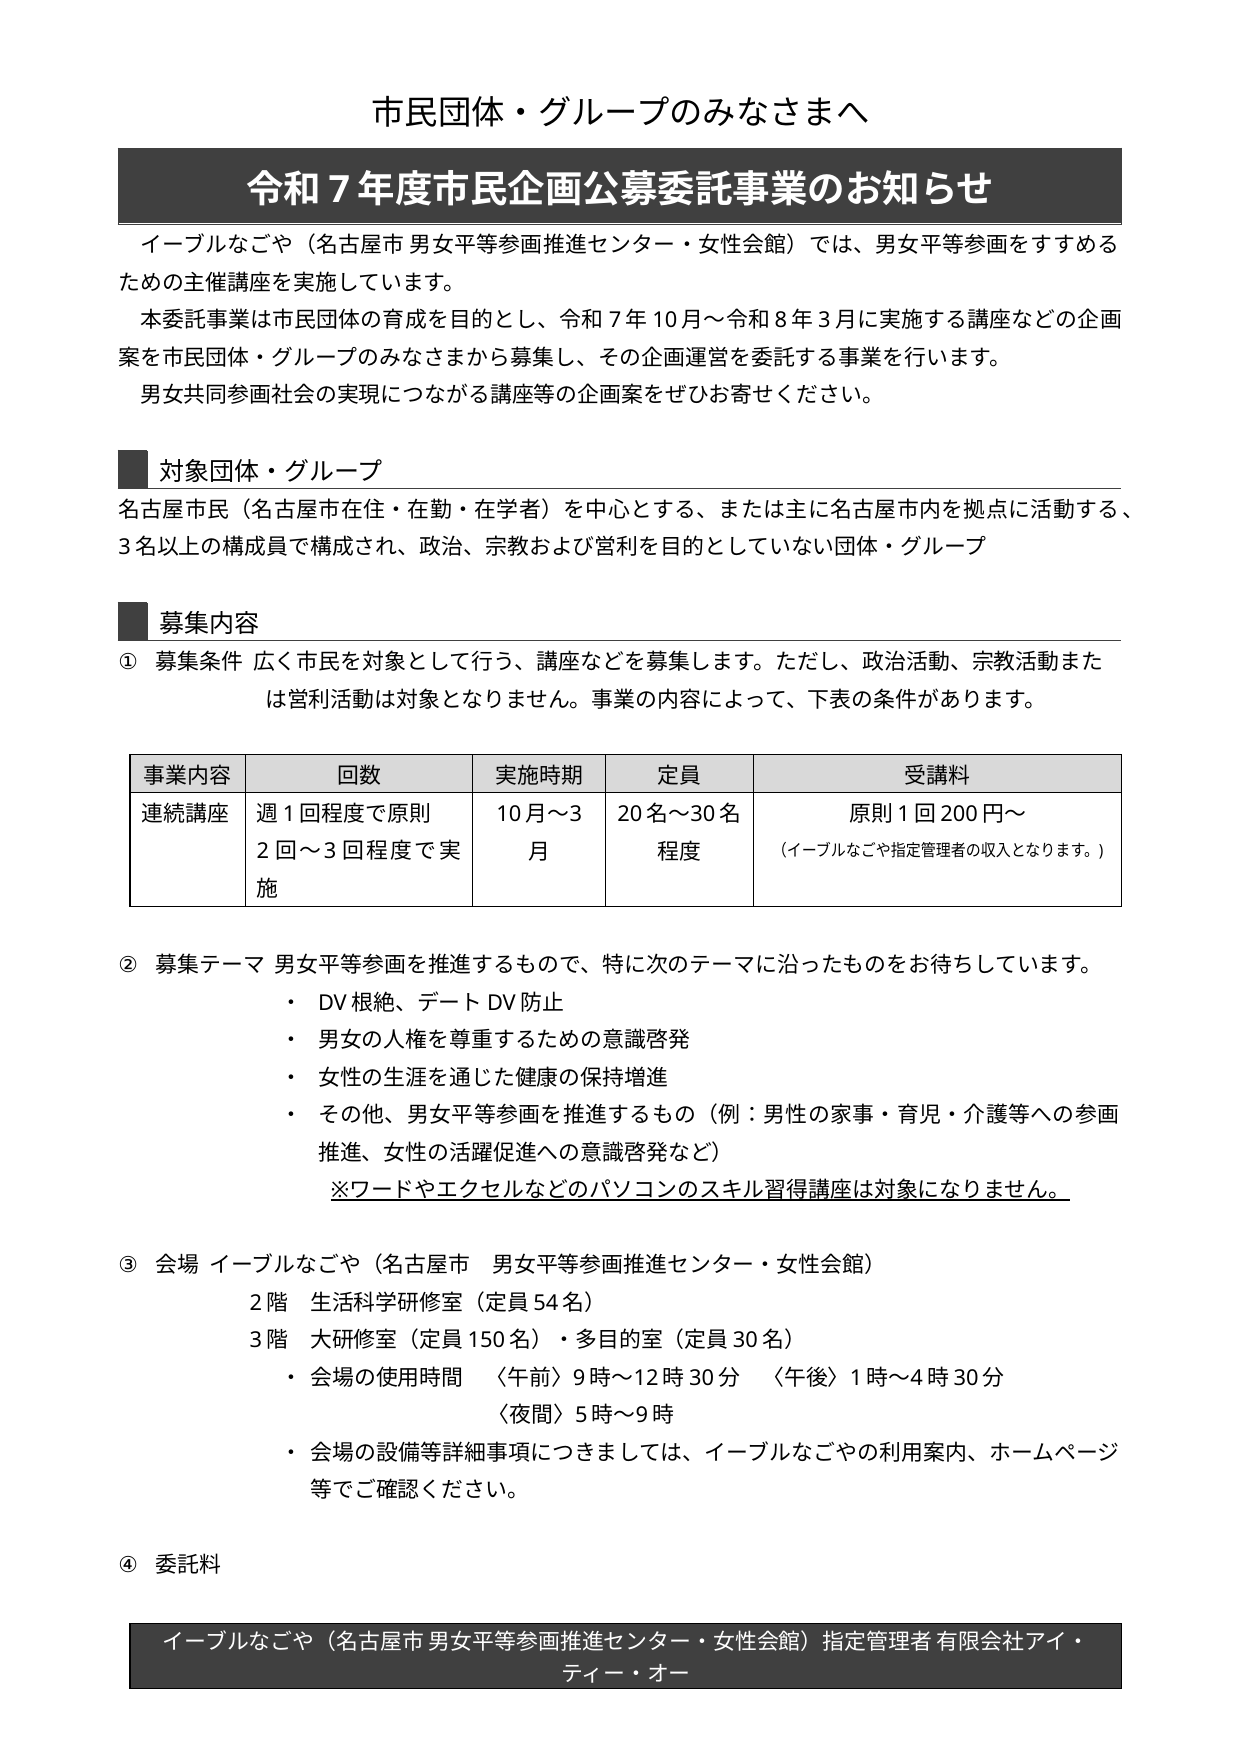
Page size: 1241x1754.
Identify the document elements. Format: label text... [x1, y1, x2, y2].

text 男女共同参画社会の実現につながる講座等の企画案をぜひお寄せください。 [118, 374, 1122, 412]
table_header 受講料 [754, 755, 1121, 792]
table_cell 週1回程度で原則 2回～3回程度で実施 [246, 793, 472, 906]
list は営利活動は対象となりません。事業の内容によって、下表の条件があります。 [156, 679, 1122, 716]
list 会場 イーブルなごや（名古屋市 男女平等参画推進センター・女性会館） [118, 1244, 1122, 1282]
text 2階 生活科学研修室（定員54名） [118, 1282, 1122, 1319]
text 名古屋市民（名古屋市在住・在勤・在学者）を中心とする、または主に名古屋市内を拠点に活動する、3名以上の構成員で構成され、政治、宗教および営利を目的としていない団体・グループ [118, 489, 1122, 564]
table_cell 連続講座 [131, 793, 245, 906]
text 本委託事業は市民団体の育成を目的とし、令和7年10月～令和8年3月に実施する講座などの企画案を市民団体・グループのみなさまから募集し、その企画運営を委託する事業を行います。 [118, 299, 1122, 374]
table_header 令和7年度市民企画公募委託事業のお知らせ [119, 149, 1121, 223]
text イーブルなごや（名古屋市 男女平等参画推進センター・女性会館）では、男女平等参画をすすめるための主催講座を実施しています。 [118, 225, 1122, 299]
list 委託料 [118, 1544, 1122, 1582]
table_header 定員 [606, 755, 753, 792]
list DV根絶、デートDV防止 [280, 982, 1122, 1019]
table_header [119, 451, 147, 488]
table_header 実施時期 [473, 755, 605, 792]
text 〈夜間〉5時～9時 [118, 1394, 1122, 1432]
table_cell 10月～3月 [473, 793, 605, 906]
list 会場の使用時間 〈午前〉9時～12時30分 〈午後〉1時～4時30分 [280, 1357, 1122, 1394]
table_header [119, 603, 147, 640]
list 会場の設備等詳細事項につきましては、イーブルなごやの利用案内、ホームページ等でご確認ください。 [280, 1432, 1122, 1507]
list ※ワードやエクセルなどのパソコンのスキル習得講座は対象になりません。 [243, 1169, 1122, 1207]
text 市民団体・グループのみなさまへ [118, 72, 1122, 147]
table_cell 原則1回200円～ （イーブルなごや指定管理者の収入となります。) [754, 793, 1121, 906]
list 女性の生涯を通じた健康の保持増進 [280, 1057, 1122, 1094]
table_header 募集内容 [148, 603, 1121, 640]
list その他、男女平等参画を推進するもの（例：男性の家事・育児・介護等への参画推進、女性の活躍促進への意識啓発など） [280, 1094, 1122, 1169]
list 男女の人権を尊重するための意識啓発 [280, 1019, 1122, 1057]
table_header 事業内容 [131, 755, 245, 792]
table_cell 20名～30名 程度 [606, 793, 753, 906]
table_header 回数 [246, 755, 472, 792]
text 3階 大研修室（定員150名）・多目的室（定員30名） [118, 1319, 1122, 1357]
list 募集テーマ 男女平等参画を推進するもので、特に次のテーマに沿ったものをお待ちしています。 [118, 944, 1122, 982]
table_header 対象団体・グループ [148, 451, 1121, 488]
list 募集条件 広く市民を対象として行う、講座などを募集します。ただし、政治活動、宗教活動また [118, 641, 1122, 679]
